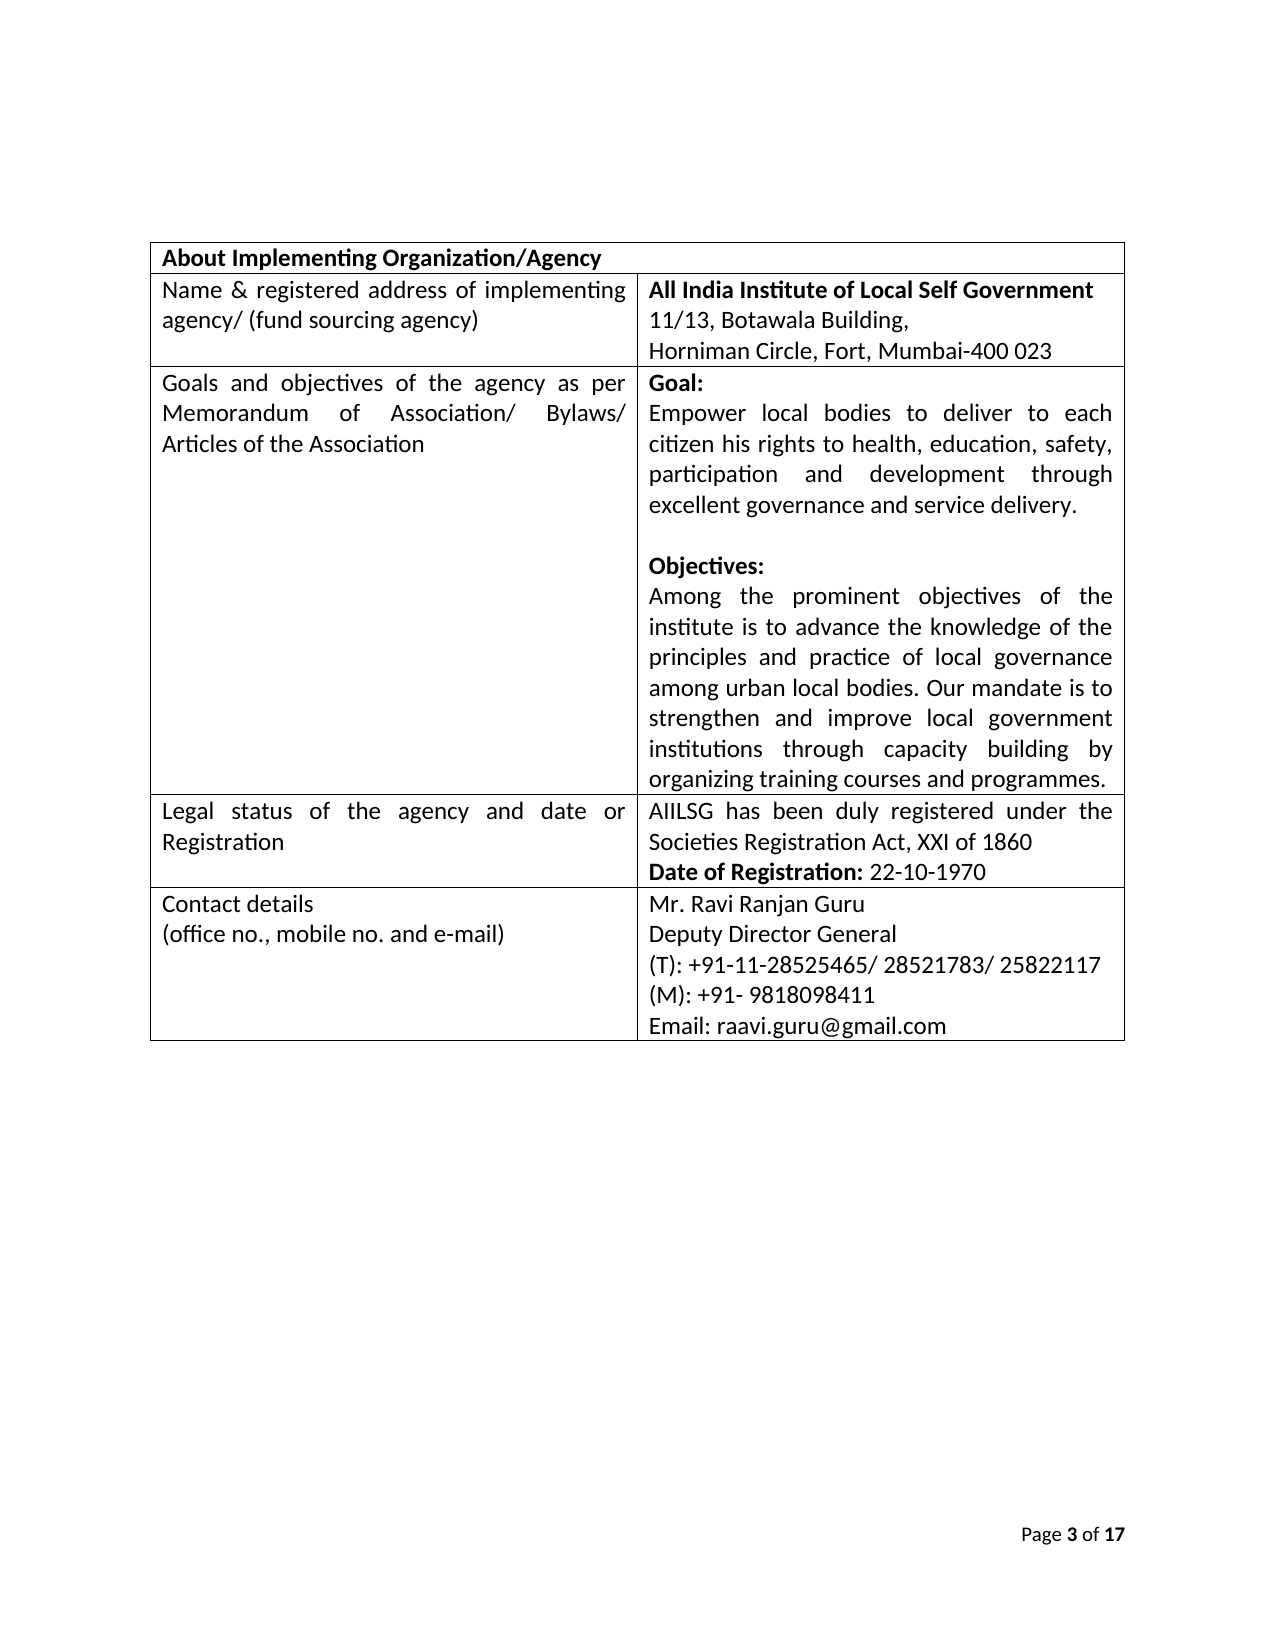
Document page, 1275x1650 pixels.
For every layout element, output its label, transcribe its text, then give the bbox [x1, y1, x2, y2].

table_cell Legal status of the agency and date or Registration [151, 795, 637, 887]
table_cell All India Institute of Local Self Government 11/13, Botawala Building, Horniman Circle, Fort, Mumbai-400 023 [638, 274, 1124, 366]
table_cell Goals and objectives of the agency as per Memorandum of Association/ Bylaws/ Articles of the Association [151, 367, 637, 794]
table_cell Mr. Ravi Ranjan Guru Deputy Director General (T): +91-11-28525465/ 28521783/ 25822117 (M): +91- 9818098411 Email: raavi.guru@gmail.com [638, 888, 1124, 1040]
table_cell AIILSG has been duly registered under the Societies Registration Act, XXI of 1860 Date of Registration: 22-10-1970 [638, 795, 1124, 887]
table_cell Name & registered address of implementing agency/ (fund sourcing agency) [151, 274, 637, 366]
table_cell Goal: Empower local bodies to deliver to each citizen his rights to health, education, safety, participation and development through excellent governance and service delivery. Objectives: Among the prominent objectives of the institute is to advance the knowledge of the principles and practice of local governance among urban local bodies. Our mandate is to strengthen and improve local government institutions through capacity building by organizing training courses and programmes. [638, 367, 1124, 794]
table_header About Implementing Organization/Agency [151, 243, 1124, 273]
table_cell Contact details (office no., mobile no. and e-mail) [151, 888, 637, 1040]
